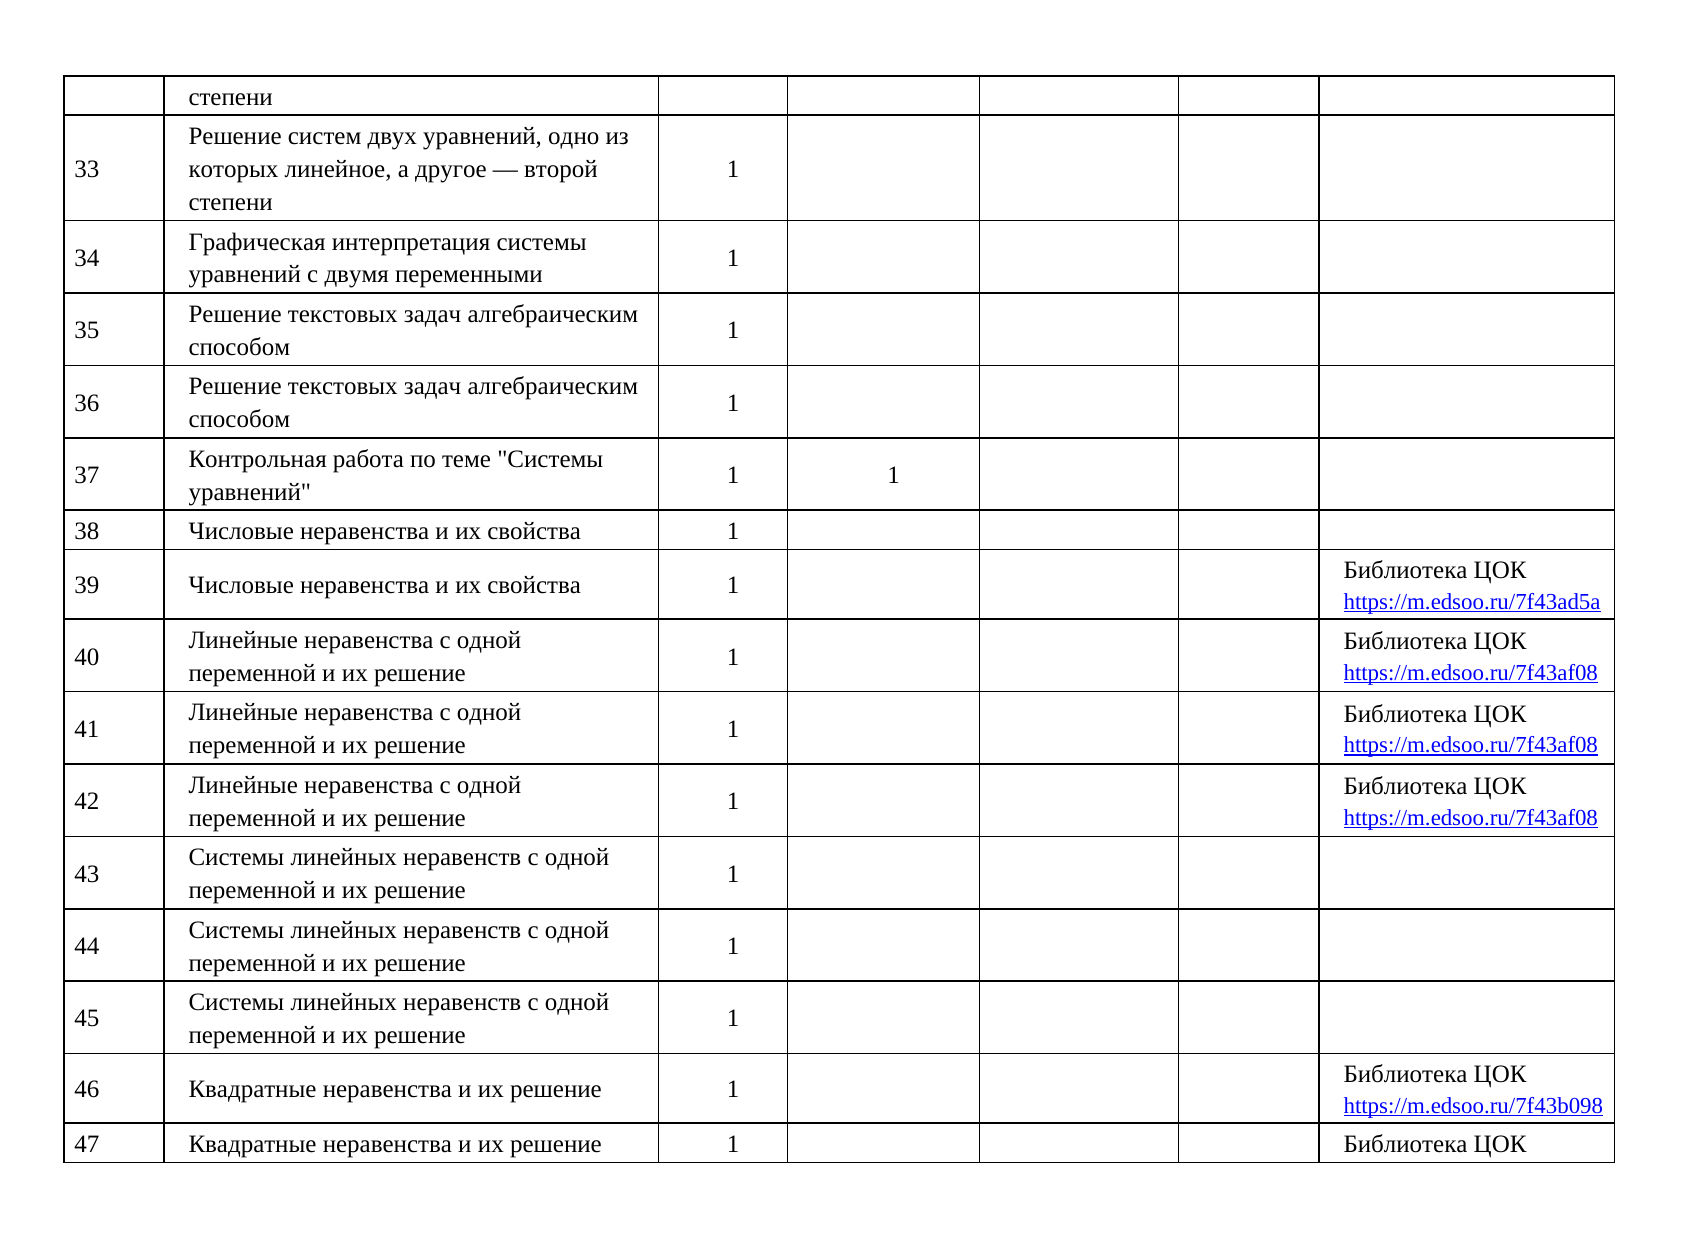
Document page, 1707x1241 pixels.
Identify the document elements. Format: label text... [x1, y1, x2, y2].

table_cell 1 [659, 77, 787, 114]
table_cell Библиотека ЦОК https://m.edsoo.ru/7f43ad5a [1320, 550, 1614, 618]
table_cell 43 [65, 837, 163, 908]
table_cell [980, 1054, 1178, 1122]
table_cell [788, 692, 979, 763]
table_cell 1 [788, 439, 979, 509]
table_cell [1179, 765, 1318, 836]
table_cell Линейные неравенства с одной переменной и их решение [165, 620, 658, 691]
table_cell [165, 116, 658, 220]
table_cell 1 [659, 511, 787, 549]
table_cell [165, 1124, 658, 1162]
table_cell Системы линейных неравенств с одной переменной и их решение [165, 837, 658, 908]
table_cell Системы линейных неравенств с одной переменной и их решение [165, 982, 658, 1053]
table_cell Библиотека ЦОК https://m.edsoo.ru/7f43af08 [1320, 765, 1614, 836]
table_cell 1 [659, 692, 787, 763]
table_cell 1 [659, 550, 787, 618]
table_cell [980, 366, 1178, 437]
table_cell [980, 511, 1178, 549]
table_cell 1 [659, 1054, 787, 1122]
table_cell [1320, 366, 1614, 437]
table_cell [788, 550, 979, 618]
table_cell [1179, 910, 1318, 980]
table_cell 32 [65, 77, 163, 114]
table_cell [980, 837, 1178, 908]
table_cell [788, 620, 979, 691]
table_cell [788, 366, 979, 437]
table_cell [1179, 620, 1318, 691]
table_cell 35 [65, 294, 163, 364]
table_cell [1179, 1124, 1318, 1162]
table_cell [980, 439, 1178, 509]
table_cell [788, 116, 979, 220]
table_cell [1179, 294, 1318, 364]
table_cell 1 [659, 116, 787, 220]
table_cell 1 [659, 439, 787, 509]
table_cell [1320, 1124, 1614, 1162]
table_cell [1179, 439, 1318, 509]
table_cell Числовые неравенства и их свойства [165, 550, 658, 618]
table_cell [1320, 982, 1614, 1053]
table_cell Графическая интерпретация системы уравнений с двумя переменными [165, 221, 658, 292]
table_cell 34 [65, 221, 163, 292]
table_cell [1320, 910, 1614, 980]
table_cell [1320, 294, 1614, 364]
table_cell [980, 692, 1178, 763]
table_cell 38 [65, 511, 163, 549]
table_cell [980, 765, 1178, 836]
table_cell 1 [659, 765, 787, 836]
table_cell 1 [659, 366, 787, 437]
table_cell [165, 77, 658, 114]
table_cell Контрольная работа по теме "Системы уравнений" [165, 439, 658, 509]
table_cell [788, 837, 979, 908]
table_cell [980, 982, 1178, 1053]
table_cell Системы линейных неравенств с одной переменной и их решение [165, 910, 658, 980]
table_cell [1179, 692, 1318, 763]
table_cell [1320, 77, 1614, 114]
table_cell Линейные неравенства с одной переменной и их решение [165, 692, 658, 763]
table_cell [980, 550, 1178, 618]
table_cell [1179, 982, 1318, 1053]
table_cell [1320, 221, 1614, 292]
table_cell [980, 77, 1178, 114]
table_cell 36 [65, 366, 163, 437]
table_cell [1179, 77, 1318, 114]
table_cell [980, 221, 1178, 292]
table_cell [980, 1124, 1178, 1162]
table_cell Библиотека ЦОК https://m.edsoo.ru/7f43af08 [1320, 692, 1614, 763]
table_cell 42 [65, 765, 163, 836]
table_cell 1 [659, 982, 787, 1053]
table_cell Квадратные неравенства и их решение [165, 1054, 658, 1122]
table_cell 33 [65, 116, 163, 220]
table_cell 39 [65, 550, 163, 618]
table_cell 41 [65, 692, 163, 763]
table_cell [1179, 550, 1318, 618]
table_cell 1 [659, 910, 787, 980]
table_cell [788, 765, 979, 836]
table_cell [980, 294, 1178, 364]
table_cell Решение текстовых задач алгебраическим способом [165, 294, 658, 364]
table_cell 1 [659, 294, 787, 364]
table_cell [980, 910, 1178, 980]
table_cell Линейные неравенства с одной переменной и их решение [165, 765, 658, 836]
table_cell [788, 982, 979, 1053]
table_cell [980, 620, 1178, 691]
table_cell Числовые неравенства и их свойства [165, 511, 658, 549]
table_cell [788, 221, 979, 292]
table_cell [1179, 1054, 1318, 1122]
table_cell Библиотека ЦОК https://m.edsoo.ru/7f43af08 [1320, 620, 1614, 691]
table_cell [788, 511, 979, 549]
table_cell [1320, 837, 1614, 908]
table_cell 45 [65, 982, 163, 1053]
table_cell 1 [659, 620, 787, 691]
table_cell [1179, 837, 1318, 908]
table_cell [1179, 511, 1318, 549]
table_cell [1179, 221, 1318, 292]
table_cell 47 [65, 1124, 163, 1162]
table_cell 1 [659, 221, 787, 292]
table_cell 46 [65, 1054, 163, 1122]
table_cell [1179, 366, 1318, 437]
table_cell 1 [659, 1124, 787, 1162]
table_cell [1320, 439, 1614, 509]
table_cell [1320, 511, 1614, 549]
table_cell Библиотека ЦОК https://m.edsoo.ru/7f43b098 [1320, 1054, 1614, 1122]
table_cell [788, 77, 979, 114]
table_cell Решение текстовых задач алгебраическим способом [165, 366, 658, 437]
table_cell [788, 910, 979, 980]
table_cell [788, 294, 979, 364]
table_cell [788, 1054, 979, 1122]
table_cell [788, 1124, 979, 1162]
table_cell 1 [659, 837, 787, 908]
table_cell [980, 116, 1178, 220]
table_cell [1179, 116, 1318, 220]
table_cell 40 [65, 620, 163, 691]
table_cell 44 [65, 910, 163, 980]
table_cell 37 [65, 439, 163, 509]
table_cell [1320, 116, 1614, 220]
